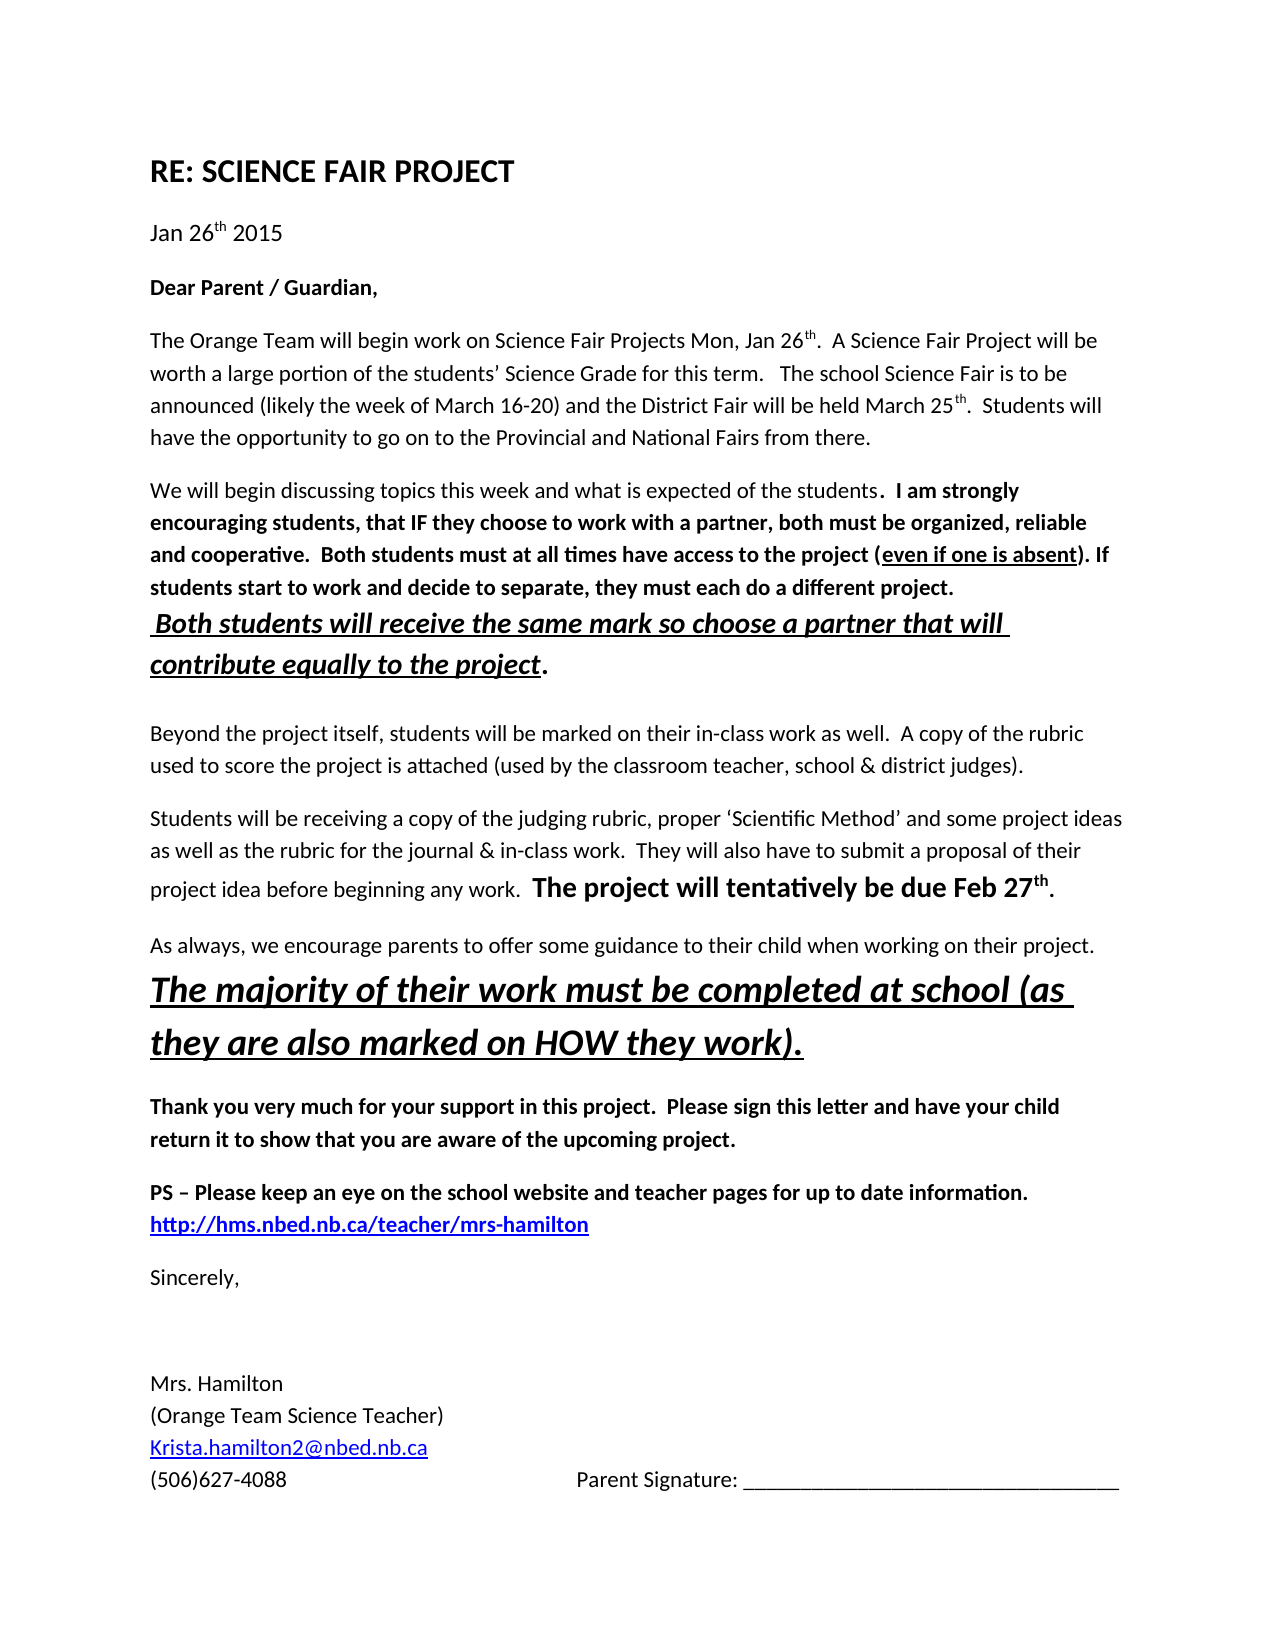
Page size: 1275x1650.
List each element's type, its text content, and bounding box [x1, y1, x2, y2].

text (506)627-4088 Parent Signature: _________________________________ [150, 1466, 1125, 1493]
text RE: SCIENCE FAIR PROJECT [150, 150, 1125, 191]
text Dear Parent / Guardian, [150, 273, 1125, 301]
text As always, we encourage parents to offer some guidance to their child when working on their project. The majority of their work must be completed at school (as they are also marked on HOW they work). [150, 931, 1125, 1065]
text The Orange Team will begin work on Science Fair Projects Mon, Jan 26th. A Science Fair Project will be worth a large portion of the students’ Science Grade for this term. The school Science Fair is to be announced (likely the week of March 16-20) and the District Fair will be held March 25th. Students will have the opportunity to go on to the Provincial and National Fairs from there. [150, 326, 1125, 451]
text Both students will receive the same mark so choose a partner that will contribute equally to the project. [150, 605, 1125, 681]
text Thank you very much for your support in this project. Please sign this letter and have your child return it to show that you are aware of the upcoming project. [150, 1092, 1125, 1153]
text Jan 26th 2015 [150, 218, 1125, 248]
text (Orange Team Science Teacher) [150, 1401, 1125, 1429]
text PS – Please keep an eye on the school website and teacher pages for up to date information. http://hms.nbed.nb.ca/teacher/mrs-hamilton [150, 1178, 1125, 1238]
text Students will be receiving a copy of the judging rubric, proper ‘Scientific Method’ and some project ideas as well as the rubric for the journal & in-class work. They will also have to submit a proposal of their project idea before beginning any work. The project will tentatively be due Feb 27th. [150, 804, 1125, 905]
text Mrs. Hamilton [150, 1369, 1125, 1397]
text Krista.hamilton2@nbed.nb.ca [150, 1433, 1125, 1461]
text We will begin discussing topics this week and what is expected of the students. I am strongly encouraging students, that IF they choose to work with a partner, both must be organized, reliable and cooperative. Both students must at all times have access to the project (even if one is absent). If students start to work and decide to separate, they must each do a different project. [150, 476, 1125, 601]
text Sincerely, [150, 1263, 1125, 1291]
text Beyond the project itself, students will be marked on their in-class work as well. A copy of the rubric used to score the project is attached (used by the classroom teacher, school & district judges). [150, 719, 1125, 779]
